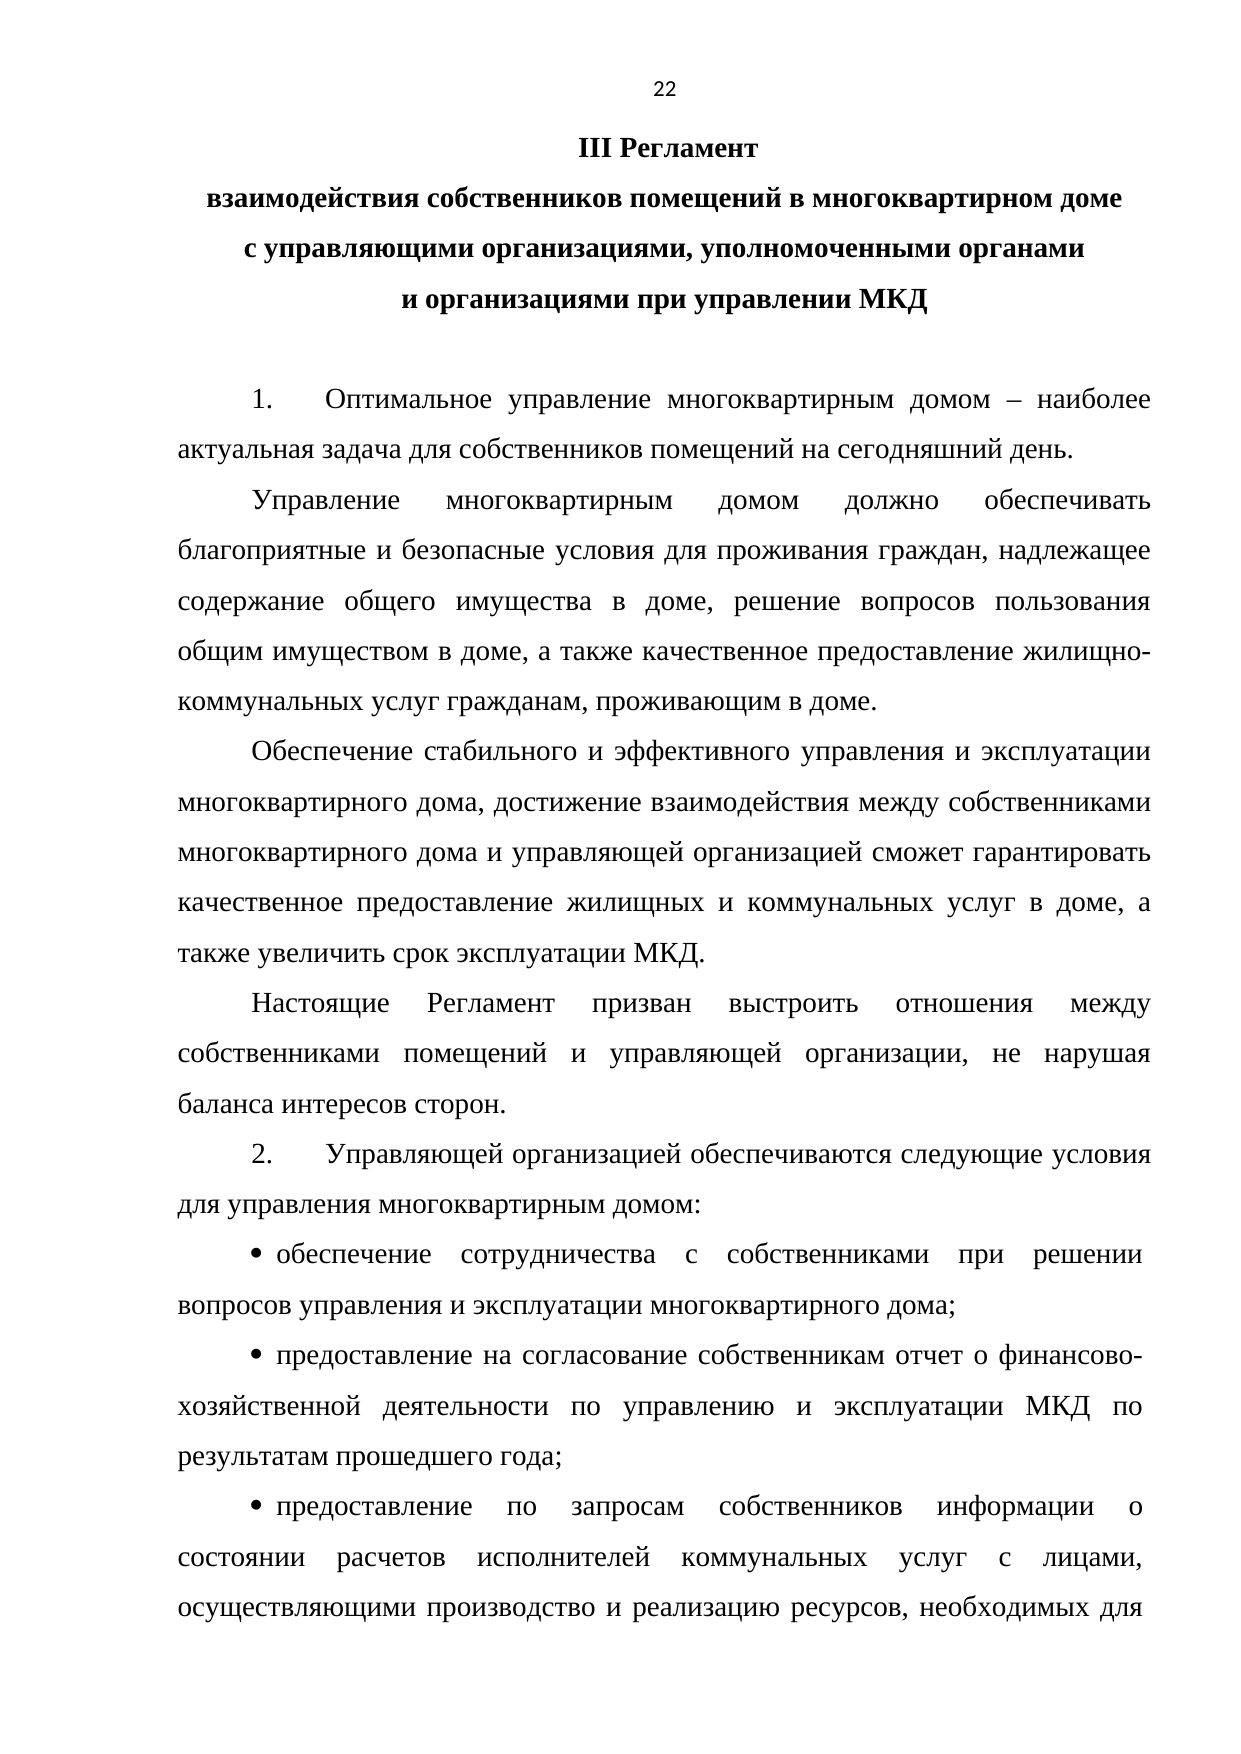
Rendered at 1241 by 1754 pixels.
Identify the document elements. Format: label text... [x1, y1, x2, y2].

list предоставление на согласование собственникам отчет о финансово-хозяйственной деятельности по управлению и эксплуатации МКД по результатам прошедшего года; [177, 1337, 1143, 1472]
text Управление многоквартирным домом должно обеспечивать благоприятные и безопасные условия для проживания граждан, надлежащее содержание общего имущества в доме, решение вопросов пользования общим имуществом в доме, а также качественное предоставление жилищно-коммунальных услуг гражданам, проживающим в доме. [177, 482, 1152, 717]
list обеспечение сотрудничества с собственниками при решении вопросов управления и эксплуатации многоквартирного дома; [177, 1237, 1143, 1321]
text Обеспечение стабильного и эффективного управления и эксплуатации многоквартирного дома, достижение взаимодействия между собственниками многоквартирного дома и управляющей организацией сможет гарантировать качественное предоставление жилищных и коммунальных услуг в доме, а также увеличить срок эксплуатации МКД. [177, 733, 1152, 968]
list Управляющей организацией обеспечиваются следующие условия для управления многоквартирным домом: [177, 1136, 1152, 1220]
list Оптимальное управление многоквартирным домом – наиболее актуальная задача для собственников помещений на сегодняшний день. [177, 381, 1152, 465]
text с управляющими организациями, уполномоченными органами [177, 230, 1152, 264]
text Настоящие Регламент призван выстроить отношения между собственниками помещений и управляющей организации, не нарушая баланса интересов сторон. [177, 985, 1152, 1119]
text III Регламент [177, 130, 1152, 163]
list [177, 1488, 1143, 1623]
text взаимодействия собственников помещений в многоквартирном доме [177, 180, 1152, 214]
text и организациями при управлении МКД [177, 281, 1152, 314]
